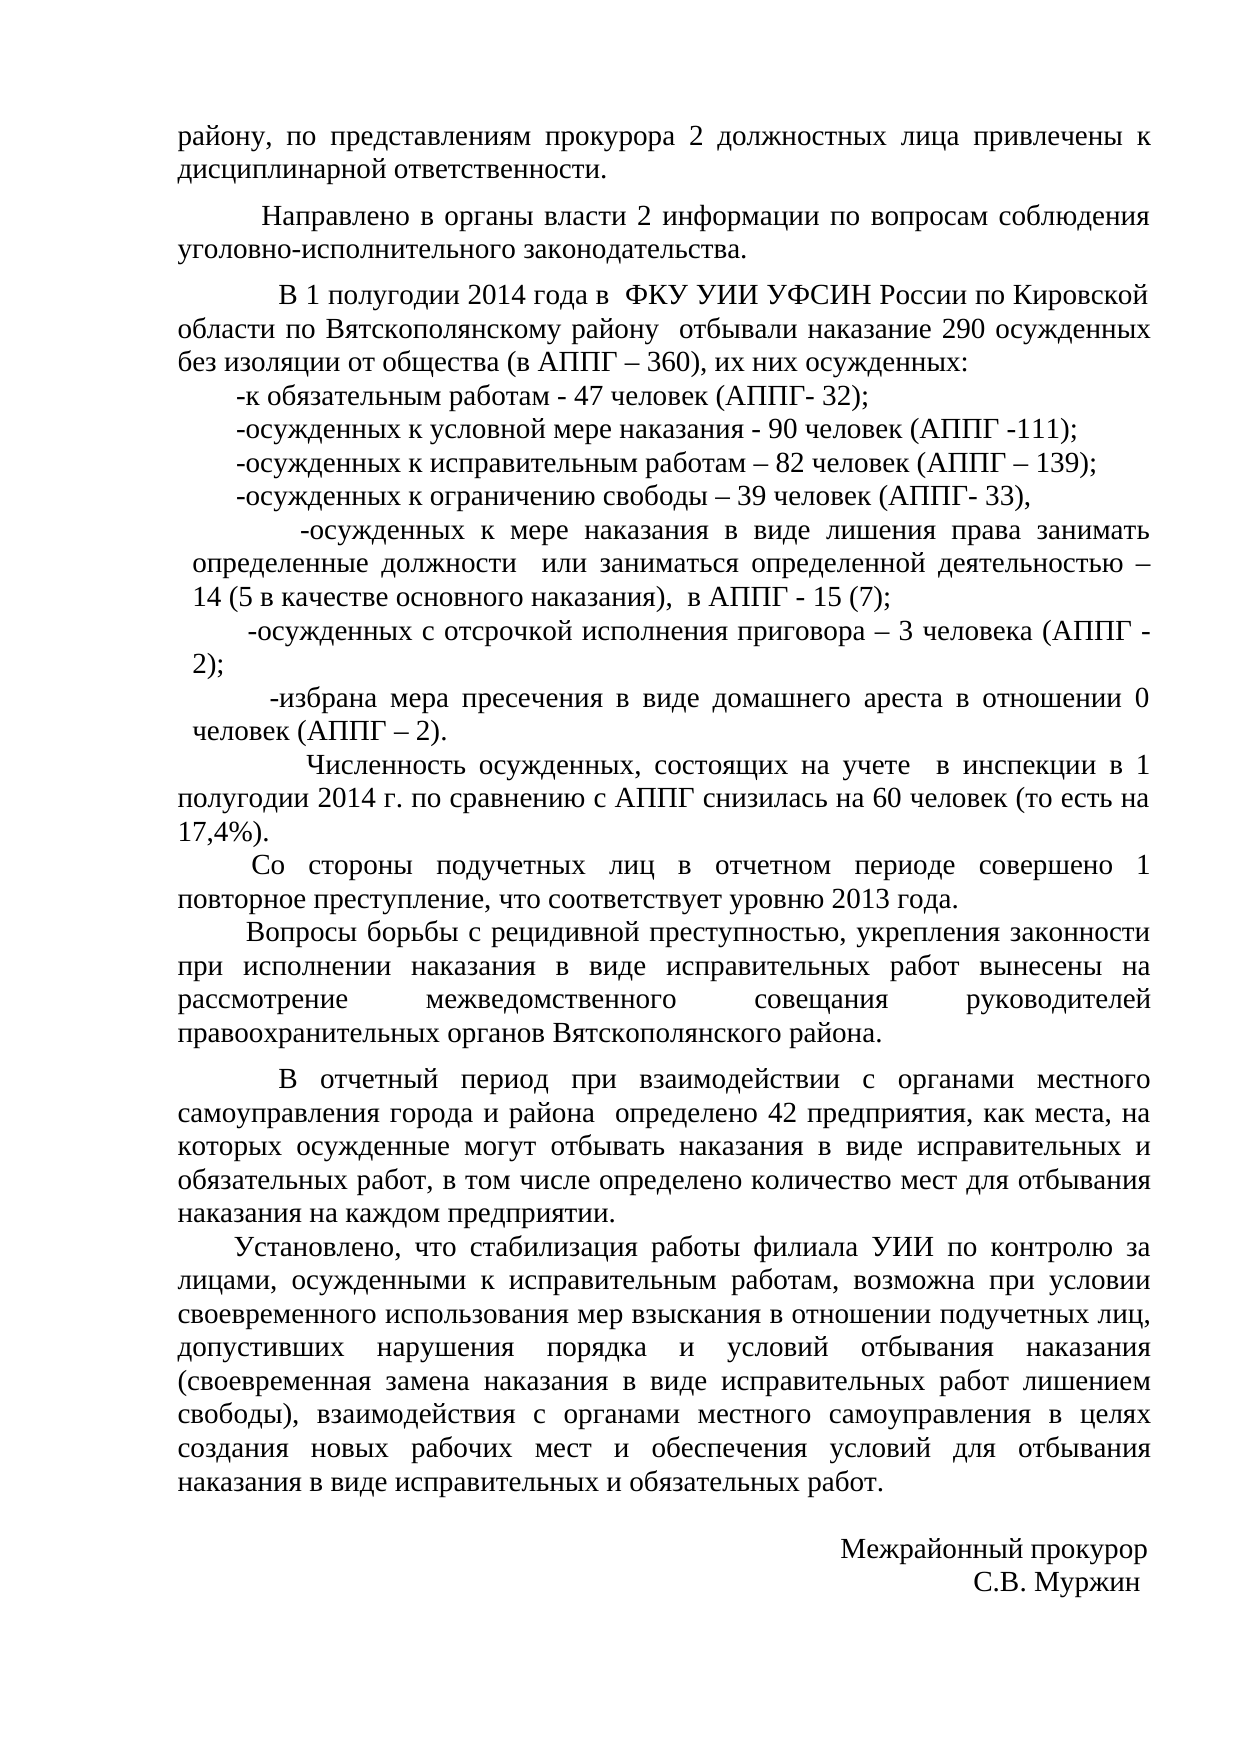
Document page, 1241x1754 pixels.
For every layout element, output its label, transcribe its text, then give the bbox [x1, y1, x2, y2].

text -избрана мера пресечения в виде домашнего ареста в отношении 0 человек (АППГ – 2). [192, 680, 1152, 747]
text -осужденных к мере наказания в виде лишения права занимать определенные должности или заниматься определенной деятельностью – 14 (5 в качестве основного наказания), в АППГ - 15 (7); [192, 512, 1152, 613]
text -к обязательным работам - 47 человек (АППГ- 32); [192, 378, 1152, 411]
text -осужденных с отсрочкой исполнения приговора – 3 человека (АППГ - 2); [192, 613, 1152, 680]
text С.В. Муржин [177, 1564, 1152, 1598]
text -осужденных к исправительным работам – 82 человек (АППГ – 139); [192, 445, 1152, 478]
text Вопросы борьбы с рецидивной преступностью, укрепления законности при исполнении наказания в виде исправительных работ вынесены на рассмотрение межведомственного совещания руководителей правоохранительных органов Вятскополянского района. [177, 914, 1152, 1049]
text Установлено, что стабилизация работы филиала УИИ по контролю за лицами, осужденными к исправительным работам, возможна при условии своевременного использования мер взыскания в отношении подучетных лиц, допустивших нарушения порядка и условий отбывания наказания (своевременная замена наказания в виде исправительных работ лишением свободы), взаимодействия с органами местного самоуправления в целях создания новых рабочих мест и обеспечения условий для отбывания наказания в виде исправительных и обязательных работ. [177, 1229, 1152, 1497]
text В отчетный период при взаимодействии с органами местного самоуправления города и района определено 42 предприятия, как места, на которых осужденные могут отбывать наказания в виде исправительных и обязательных работ, в том числе определено количество мест для отбывания наказания на каждом предприятии. [177, 1061, 1152, 1229]
text Численность осужденных, состоящих на учете в инспекции в 1 полугодии 2014 г. по сравнению с АППГ снизилась на 60 человек (то есть на 17,4%). [177, 747, 1152, 847]
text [177, 118, 1152, 185]
text Межрайонный прокурор [177, 1531, 1152, 1564]
text Со стороны подучетных лиц в отчетном периоде совершено 1 повторное преступление, что соответствует уровню 2013 года. [177, 847, 1152, 914]
text -осужденных к условной мере наказания - 90 человек (АППГ -111); [192, 411, 1152, 445]
text -осужденных к ограничению свободы – 39 человек (АППГ- 33), [192, 478, 1152, 512]
text Направлено в органы власти 2 информации по вопросам соблюдения уголовно-исполнительного законодательства. [177, 198, 1152, 265]
text В 1 полугодии 2014 года в ФКУ УИИ УФСИН России по Кировской области по Вятскополянскому району отбывали наказание 290 осужденных без изоляции от общества (в АППГ – 360), их них осужденных: [177, 277, 1152, 378]
